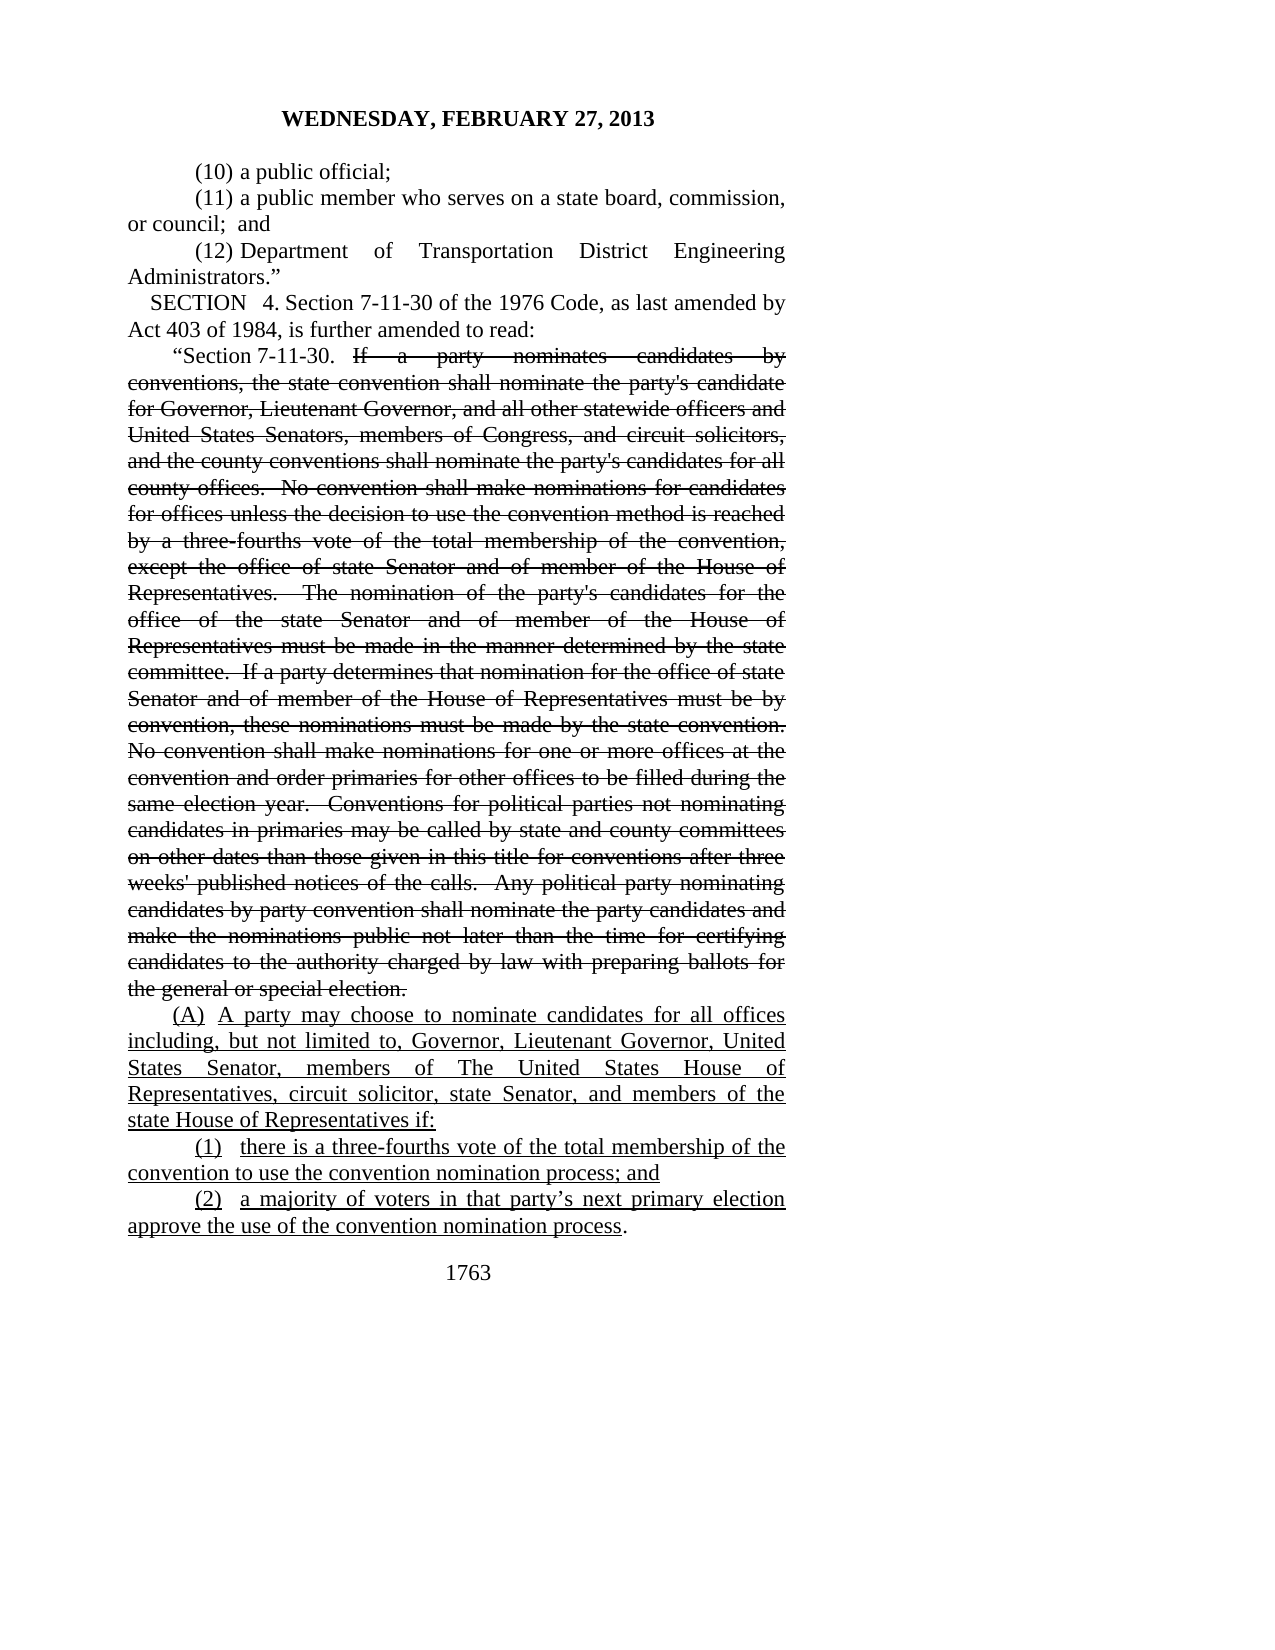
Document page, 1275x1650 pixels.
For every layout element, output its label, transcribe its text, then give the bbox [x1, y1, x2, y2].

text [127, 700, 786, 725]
text (11) a public member who serves on a state board, commission, or council; and [127, 184, 786, 237]
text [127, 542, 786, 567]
text (1) there is a three-fourths vote of the total membership of the convention to use the convention nomination process; and [127, 1133, 786, 1186]
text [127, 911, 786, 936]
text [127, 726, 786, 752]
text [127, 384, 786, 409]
text (A) A party may choose to nominate candidates for all offices including, but not limited to, Governor, Lieutenant Governor, United States Senator, members of The United States House of Representatives, circuit solicitor, state Senator, and members of the state House of Representatives if: [127, 1104, 786, 1133]
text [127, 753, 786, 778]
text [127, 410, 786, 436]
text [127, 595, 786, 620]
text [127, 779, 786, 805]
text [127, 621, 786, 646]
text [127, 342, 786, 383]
text (2) a majority of voters in that party’s next primary election approve the use of the convention nomination process. [127, 1186, 786, 1238]
text SECTION 4. Section 7-11-30 of the 1976 Code, as last amended by Act 403 of 1984, is further amended to read: [127, 289, 786, 342]
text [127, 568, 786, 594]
text (12) Department of Transportation District Engineering Administrators.” [127, 237, 786, 289]
text (10) a public official; [127, 158, 786, 184]
text (A) A party may choose to nominate candidates for all offices including, but not limited to, Governor, Lieutenant Governor, United States Senator, members of The United States House of Representatives, circuit solicitor, state Senator, and members of the state House of Representatives if: [127, 1001, 786, 1050]
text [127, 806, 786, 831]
